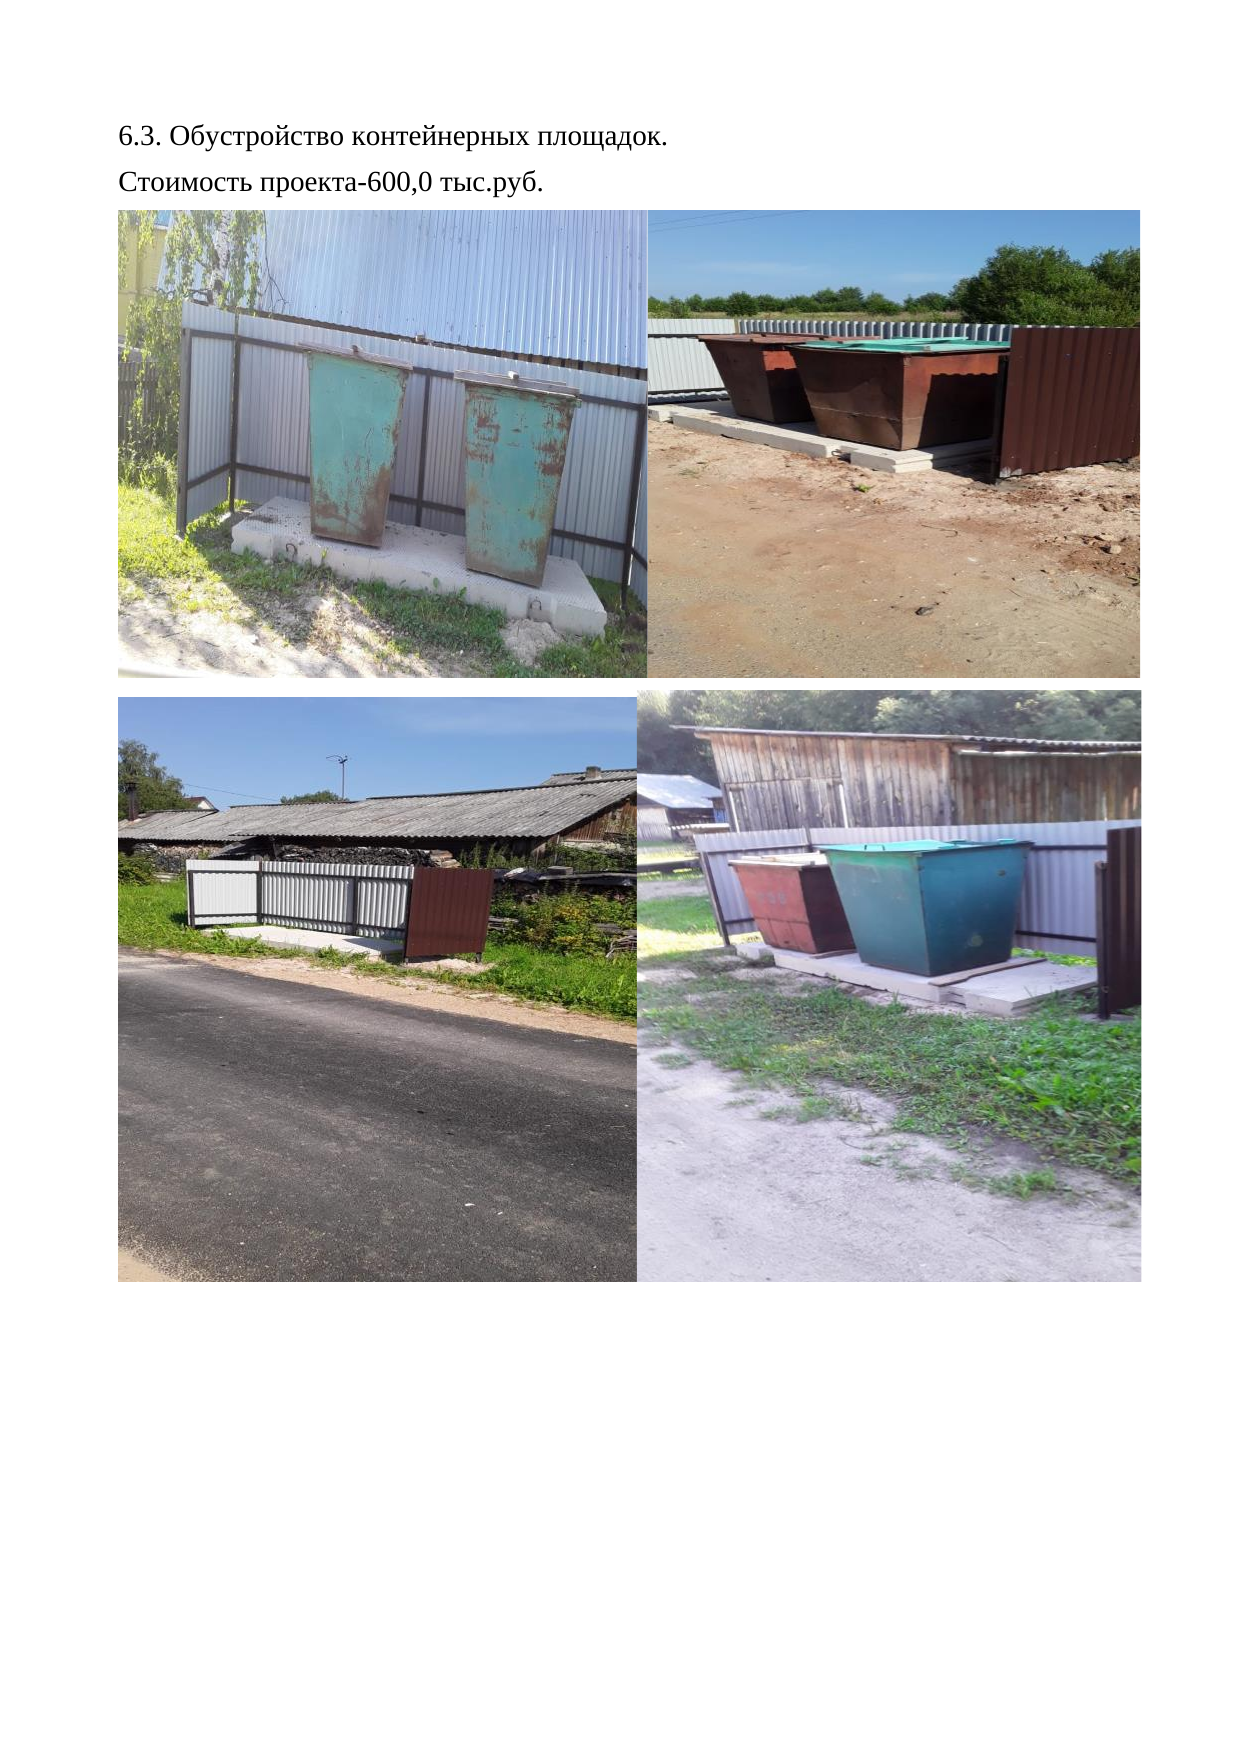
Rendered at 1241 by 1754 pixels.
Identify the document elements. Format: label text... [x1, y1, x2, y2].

text Стоимость проекта-600,0 тыс.руб. [118, 164, 1152, 198]
text 6.3. Обустройство контейнерных площадок. [118, 118, 1152, 152]
picture [118, 210, 1141, 678]
picture [118, 690, 1142, 1282]
